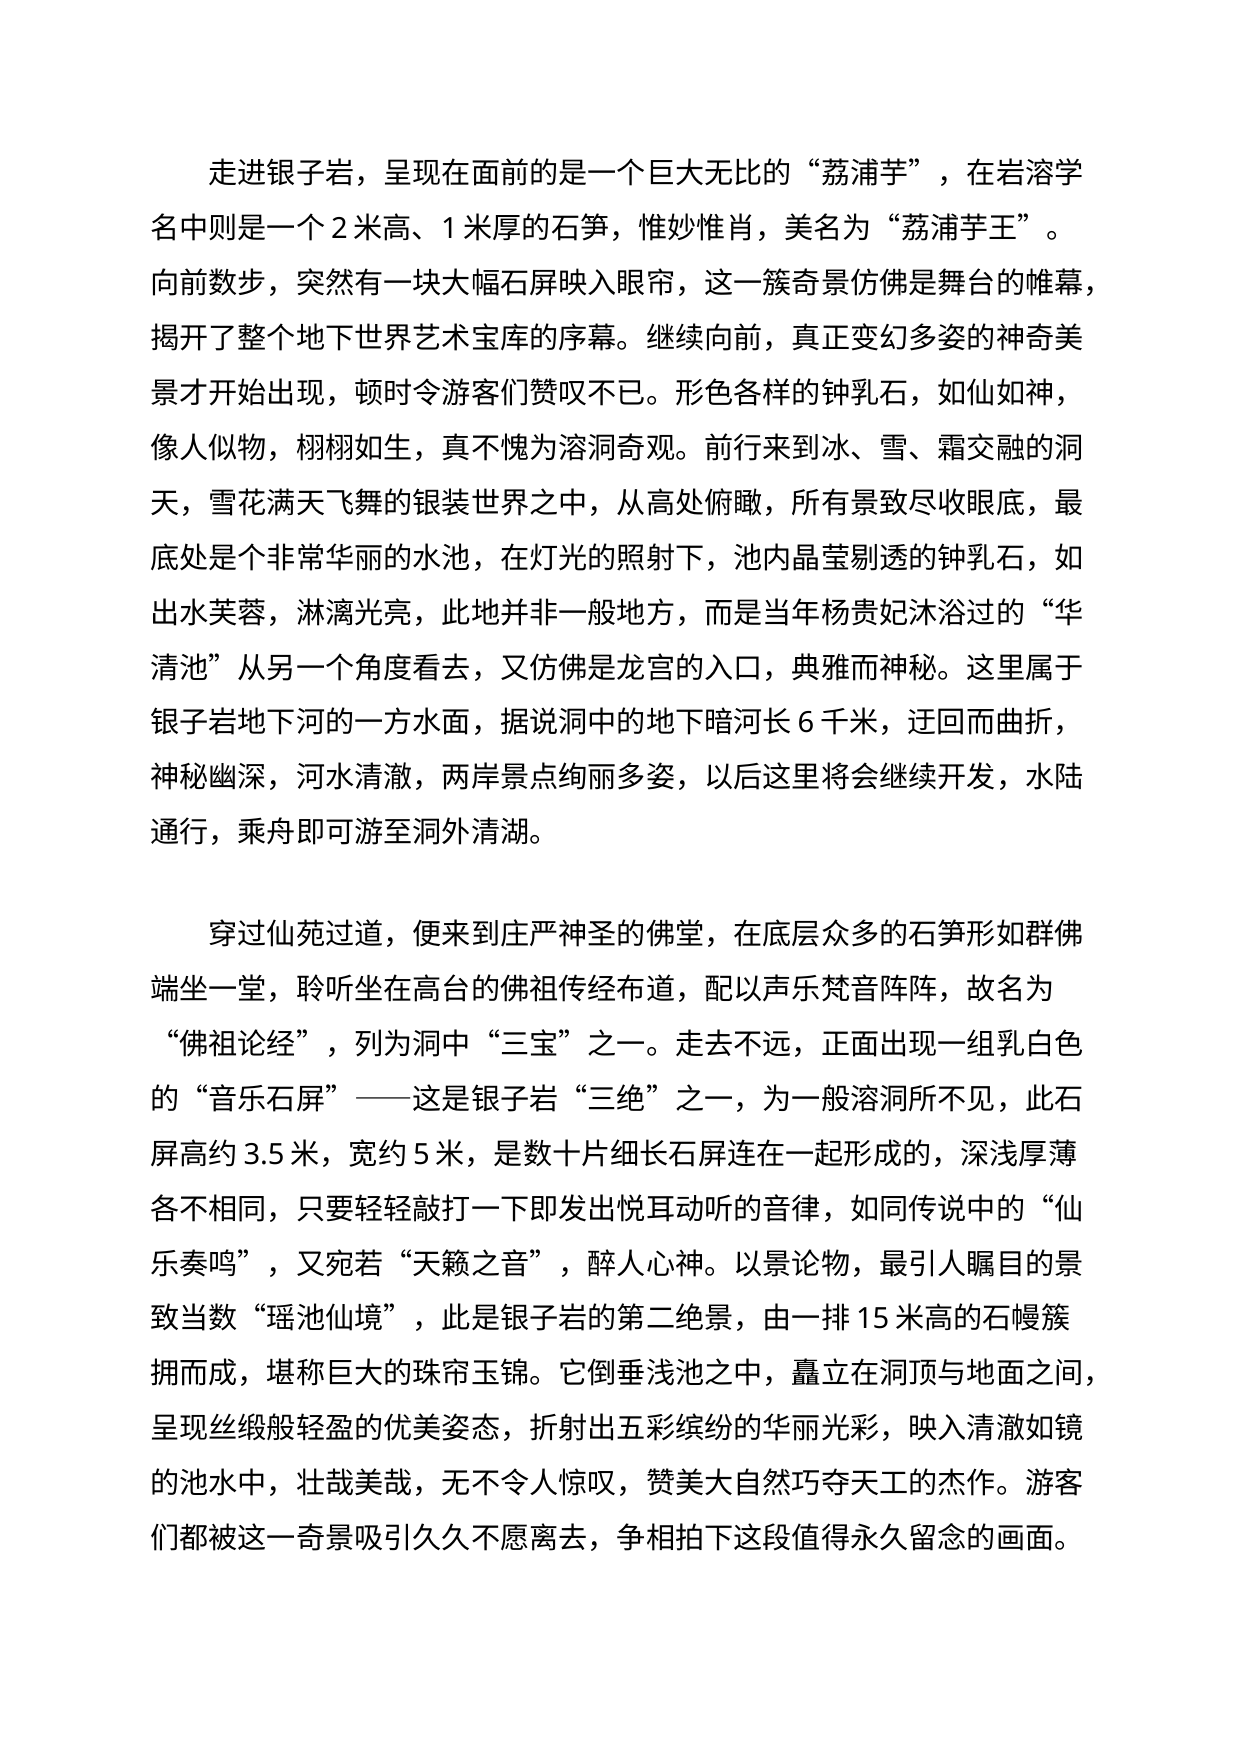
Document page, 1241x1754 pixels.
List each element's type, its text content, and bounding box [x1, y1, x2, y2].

text 穿过仙苑过道，便来到庄严神圣的佛堂，在底层众多的石笋形如群佛端坐一堂，聆听坐在高台的佛祖传经布道，配以声乐梵音阵阵，故名为“佛祖论经”，列为洞中“三宝”之一。走去不远，正面出现一组乳白色的“音乐石屏”——这是银子岩“三绝”之一，为一般溶洞所不见，此石屏高约3.5米，宽约5米，是数十片细长石屏连在一起形成的，深浅厚薄各不相同，只要轻轻敲打一下即发出悦耳动听的音律，如同传说中的“仙乐奏鸣”，又宛若“天籁之音”，醉人心神。以景论物，最引人瞩目的景致当数“瑶池仙境”，此是银子岩的第二绝景，由一排15米高的石幔簇拥而成，堪称巨大的珠帘玉锦。它倒垂浅池之中，矗立在洞顶与地面之间，呈现丝缎般轻盈的优美姿态，折射出五彩缤纷的华丽光彩，映入清澈如镜的池水中，壮哉美哉，无不令人惊叹，赞美大自然巧夺天工的杰作。游客们都被这一奇景吸引久久不愿离去，争相拍下这段值得永久留念的画面。 [150, 911, 1090, 1557]
text 走进银子岩，呈现在面前的是一个巨大无比的“荔浦芋”，在岩溶学名中则是一个2米高、1米厚的石笋，惟妙惟肖，美名为“荔浦芋王”。向前数步，突然有一块大幅石屏映入眼帘，这一簇奇景仿佛是舞台的帷幕，揭开了整个地下世界艺术宝库的序幕。继续向前，真正变幻多姿的神奇美景才开始出现，顿时令游客们赞叹不已。形色各样的钟乳石，如仙如神，像人似物，栩栩如生，真不愧为溶洞奇观。前行来到冰、雪、霜交融的洞天，雪花满天飞舞的银装世界之中，从高处俯瞰，所有景致尽收眼底，最底处是个非常华丽的水池，在灯光的照射下，池内晶莹剔透的钟乳石，如出水芙蓉，淋漓光亮，此地并非一般地方，而是当年杨贵妃沐浴过的“华清池”从另一个角度看去，又仿佛是龙宫的入口，典雅而神秘。这里属于银子岩地下河的一方水面，据说洞中的地下暗河长6千米，迂回而曲折，神秘幽深，河水清澈，两岸景点绚丽多姿，以后这里将会继续开发，水陆通行，乘舟即可游至洞外清湖。 [150, 150, 1090, 851]
